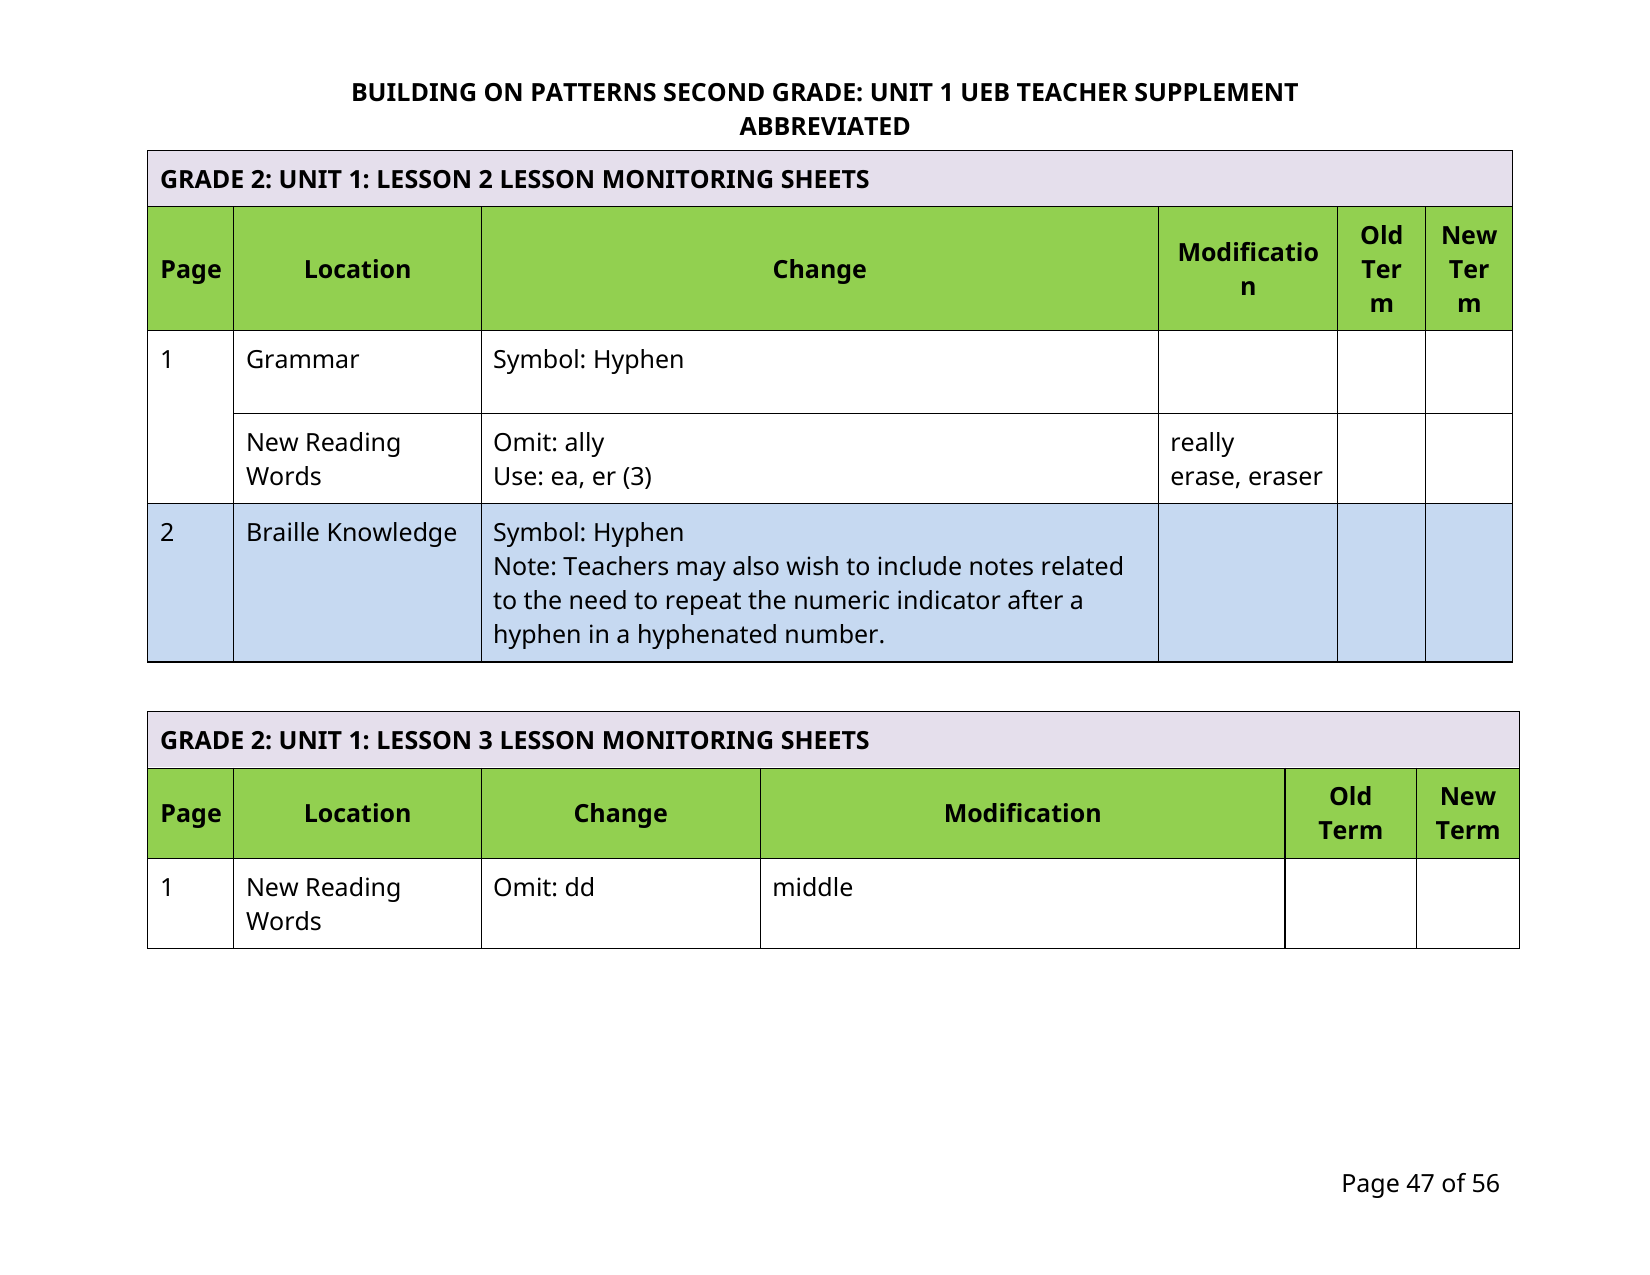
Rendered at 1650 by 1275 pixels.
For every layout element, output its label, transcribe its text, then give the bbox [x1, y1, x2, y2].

table_cell 1 [148, 331, 233, 413]
table_cell Change [482, 769, 760, 858]
table_cell [1426, 504, 1512, 661]
table_cell Page [148, 769, 233, 858]
table_cell [1159, 504, 1337, 661]
table_cell Page [148, 207, 233, 330]
table_cell Symbol: Hyphen [482, 331, 1158, 413]
table_cell Location [234, 207, 481, 330]
table_cell [1286, 859, 1416, 948]
table_cell 2 [148, 504, 233, 661]
table_cell really erase, eraser [1159, 414, 1337, 503]
table_cell Old Term [1286, 769, 1416, 858]
table_cell New Reading Words [234, 859, 481, 948]
table_cell [148, 413, 233, 503]
table_header GRADE 2: UNIT 1: LESSON 3 LESSON MONITORING SHEETS [148, 712, 1519, 767]
table_cell Omit: dd [482, 859, 760, 948]
table_cell New Term [1417, 769, 1519, 858]
table_cell [1338, 331, 1425, 413]
table_cell Grammar [234, 331, 481, 413]
table_cell [1426, 331, 1512, 413]
table_cell [1426, 414, 1512, 503]
table_cell [1338, 504, 1425, 661]
table_cell Old Term [1338, 207, 1425, 330]
table_cell middle [761, 859, 1284, 948]
table_cell New Reading Words [234, 414, 481, 503]
table_cell Location [234, 769, 481, 858]
table_cell Modification [1159, 207, 1337, 330]
table_cell [1417, 859, 1519, 948]
table_cell Braille Knowledge [234, 504, 481, 661]
table_cell Modification [761, 769, 1284, 858]
table_cell [1159, 331, 1337, 413]
table_cell [1338, 414, 1425, 503]
table_cell Change [482, 207, 1158, 330]
table_header GRADE 2: UNIT 1: LESSON 2 LESSON MONITORING SHEETS [148, 151, 1512, 206]
table_cell Symbol: Hyphen Note: Teachers may also wish to include notes related to the need to repeat the numeric indicator after a hyphen in a hyphenated number. [482, 504, 1158, 661]
table_cell Omit: ally Use: ea, er (3) [482, 414, 1158, 503]
table_cell New Term [1426, 207, 1512, 330]
table_cell 1 [148, 859, 233, 948]
